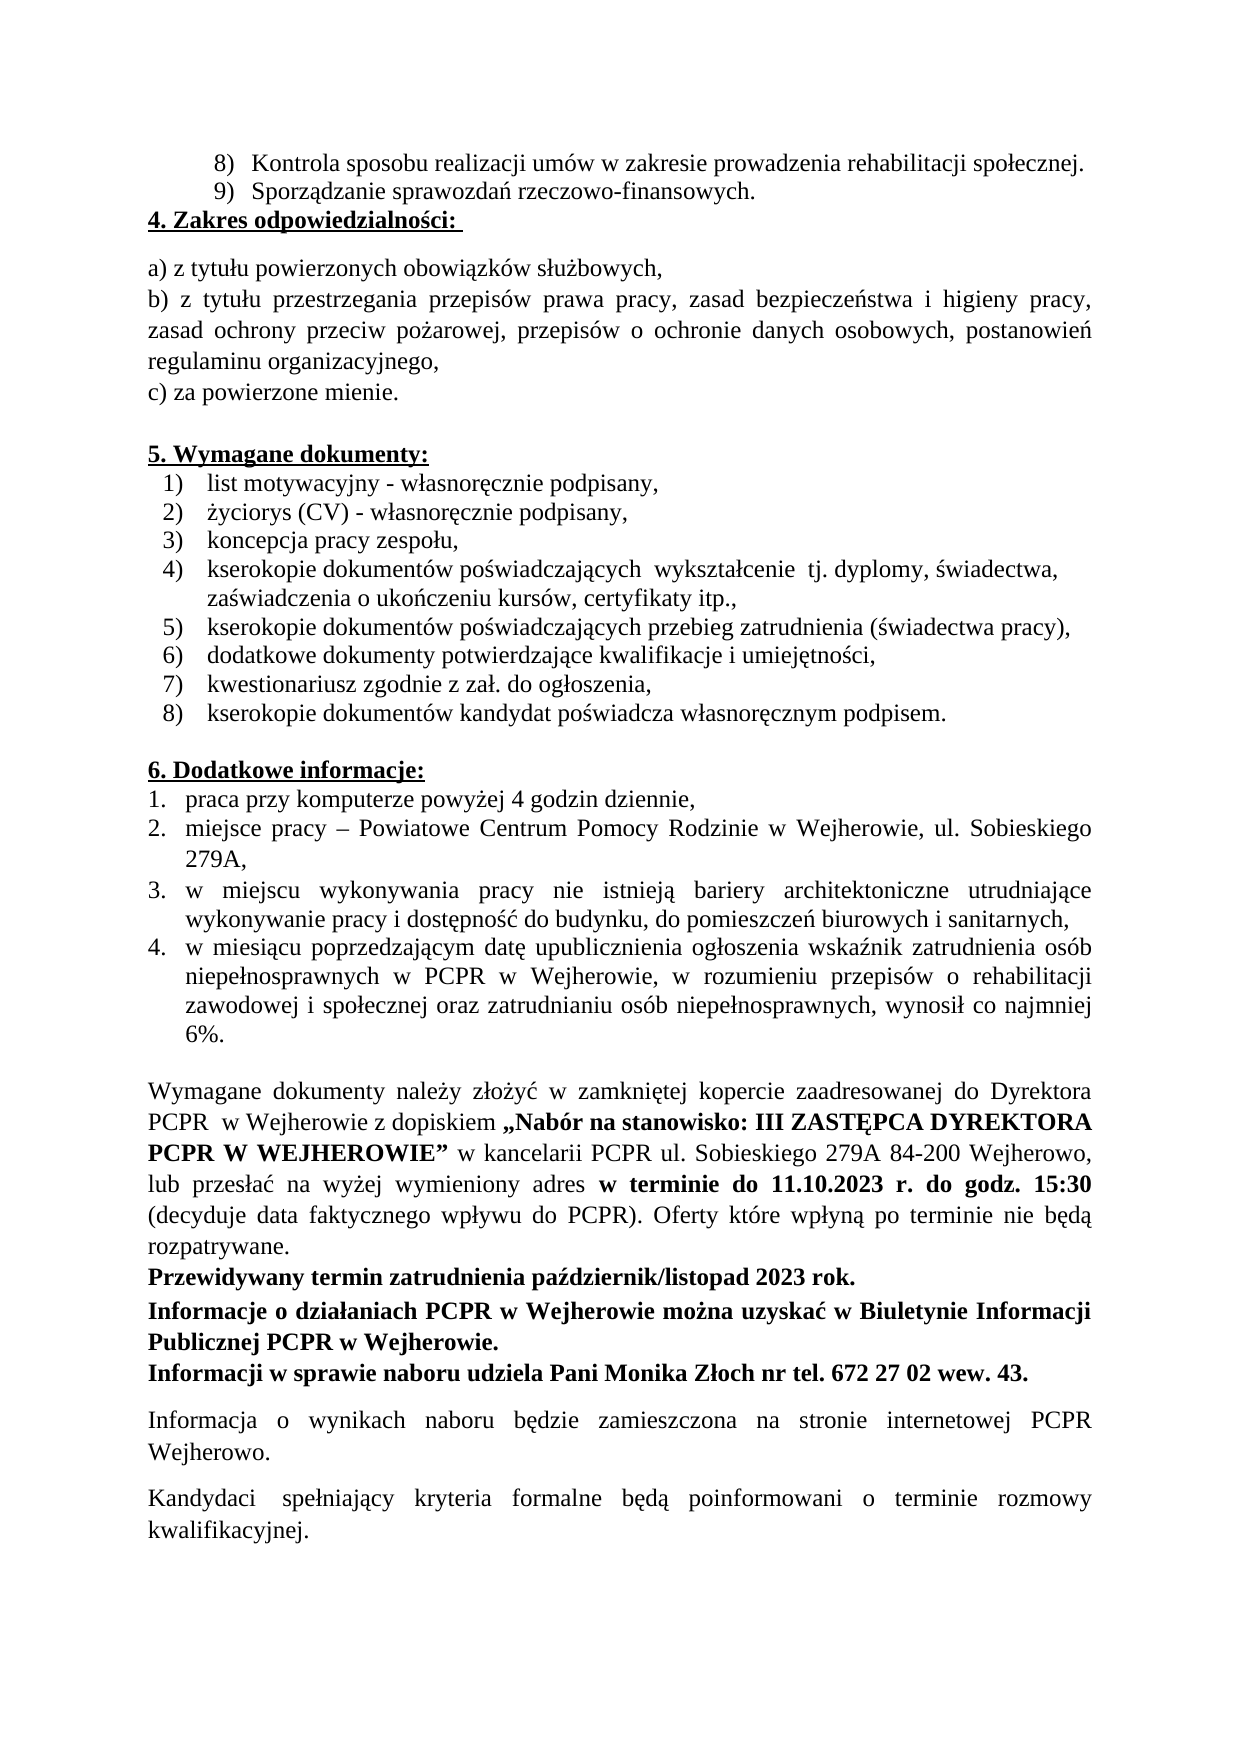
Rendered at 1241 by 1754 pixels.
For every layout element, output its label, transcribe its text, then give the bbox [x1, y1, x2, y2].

text Wymagane dokumenty należy złożyć w zamkniętej kopercie zaadresowanej do Dyrektora PCPR w Wejherowie z dopiskiem „Nabór na stanowisko: III ZASTĘPCA DYREKTORA PCPR W WEJHEROWIE” w kancelarii PCPR ul. Sobieskiego 279A 84-200 Wejherowo, lub przesłać na wyżej wymieniony adres w terminie do 11.10.2023 r. do godz. 15:30 (decyduje data faktycznego wpływu do PCPR). Oferty które wpłyną po terminie nie będą rozpatrywane. [148, 1076, 1093, 1260]
list kserokopie dokumentów poświadczających wykształcenie tj. dyplomy, świadectwa, zaświadczenia o ukończeniu kursów, certyfikaty itp., [162, 554, 1093, 612]
list kserokopie dokumentów kandydat poświadcza własnoręcznym podpisem. [162, 698, 1093, 727]
text 5. Wymagane dokumenty: [148, 439, 1093, 468]
text c) za powierzone mienie. [148, 377, 1093, 406]
list życiorys (CV) - własnoręcznie podpisany, [162, 497, 1093, 525]
list w miejscu wykonywania pracy nie istnieją bariery architektoniczne utrudniające wykonywanie pracy i dostępność do budynku, do pomieszczeń biurowych i sanitarnych, [148, 875, 1093, 932]
text 4. Zakres odpowiedzialności: [148, 205, 1093, 234]
text Informacja o wynikach naboru będzie zamieszczona na stronie internetowej PCPR Wejherowo. [148, 1403, 1093, 1465]
list Kontrola sposobu realizacji umów w zakresie prowadzenia rehabilitacji społecznej. [214, 148, 1093, 176]
list praca przy komputerze powyżej 4 godzin dziennie, [148, 784, 1093, 813]
text a) z tytułu powierzonych obowiązków służbowych, [148, 253, 1093, 282]
text 6. Dodatkowe informacje: [148, 727, 1093, 784]
list w miesiącu poprzedzającym datę upublicznienia ogłoszenia wskaźnik zatrudnienia osób niepełnosprawnych w PCPR w Wejherowie, w rozumieniu przepisów o rehabilitacji zawodowej i społecznej oraz zatrudnianiu osób niepełnosprawnych, wynosił co najmniej 6%. [148, 932, 1093, 1047]
text Informacji w sprawie naboru udziela Pani Monika Złoch nr tel. 672 27 02 wew. 43. [148, 1356, 1093, 1387]
text b) z tytułu przestrzegania przepisów prawa pracy, zasad bezpieczeństwa i higieny pracy, zasad ochrony przeciw pożarowej, przepisów o ochronie danych osobowych, postanowień regulaminu organizacyjnego, [148, 284, 1093, 375]
list dodatkowe dokumenty potwierdzające kwalifikacje i umiejętności, [162, 640, 1093, 669]
text Przewidywany termin zatrudnienia październik/listopad 2023 rok. [148, 1262, 1093, 1291]
list Sporządzanie sprawozdań rzeczowo-finansowych. [214, 176, 1093, 205]
text Informacje o działaniach PCPR w Wejherowie można uzyskać w Biuletynie Informacji Publicznej PCPR w Wejherowie. [148, 1293, 1093, 1356]
list kwestionariusz zgodnie z zał. do ogłoszenia, [162, 669, 1093, 698]
list koncepcja pracy zespołu, [162, 525, 1093, 554]
list kserokopie dokumentów poświadczających przebieg zatrudnienia (świadectwa pracy), [162, 612, 1093, 640]
text Kandydaci spełniający kryteria formalne będą poinformowani o terminie rozmowy kwalifikacyjnej. [148, 1481, 1093, 1543]
list miejsce pracy – Powiatowe Centrum Pomocy Rodzinie w Wejherowie, ul. Sobieskiego 279A, [148, 813, 1093, 873]
list list motywacyjny - własnoręcznie podpisany, [162, 468, 1093, 497]
